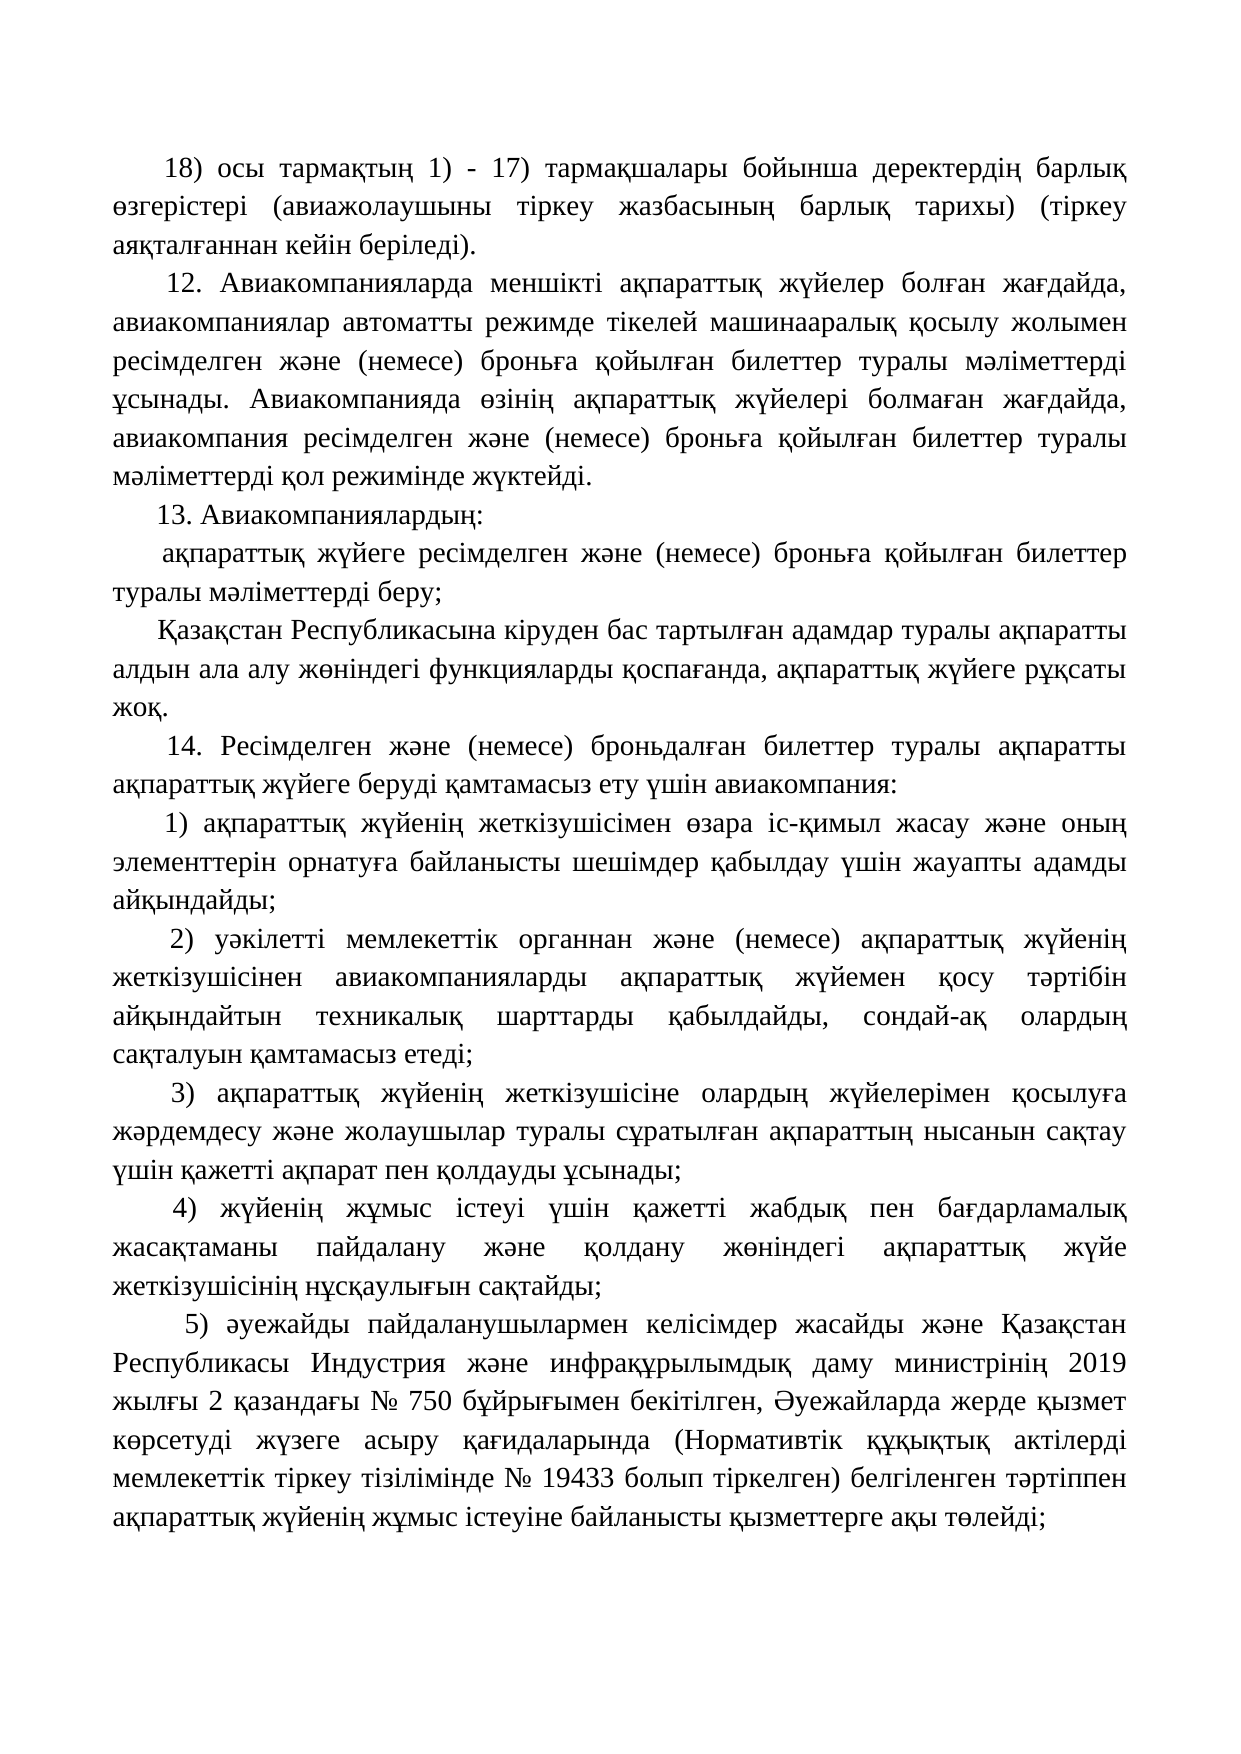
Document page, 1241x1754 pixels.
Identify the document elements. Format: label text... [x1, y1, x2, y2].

text 14. Ресімделген және (немесе) броньдалған билеттер туралы ақпаратты ақпараттық жүйеге беруді қамтамасыз ету үшін авиакомпания: [112, 728, 1128, 800]
text Қазақстан Республикасына кіруден бас тартылған адамдар туралы ақпаратты алдын ала алу жөніндегі функцияларды қоспағанда, ақпараттық жүйеге рұқсаты жоқ. [112, 612, 1128, 723]
text 3) ақпараттық жүйенің жеткізушісіне олардың жүйелерімен қосылуға жәрдемдесу және жолаушылар туралы сұратылған ақпараттың нысанын сақтау үшін қажетті ақпарат пен қолдауды ұсынады; [112, 1075, 1128, 1186]
text 4) жүйенің жұмыс істеуі үшін қажетті жабдық пен бағдарламалық жасақтаманы пайдалану және қолдану жөніндегі ақпараттық жүйе жеткізушісінің нұсқаулығын сақтайды; [112, 1191, 1128, 1301]
text ақпараттық жүйеге ресімделген және (немесе) броньға қойылған билеттер туралы мәліметтерді беру; [112, 535, 1128, 607]
text 18) осы тармақтың 1) - 17) тармақшалары бойынша деректердің барлық өзгерістері (авиажолаушыны тіркеу жазбасының барлық тарихы) (тіркеу аяқталғаннан кейін беріледі). [112, 150, 1128, 261]
text 2) уәкілетті мемлекеттік органнан және (немесе) ақпараттық жүйенің жеткізушісінен авиакомпанияларды ақпараттық жүйемен қосу тәртібін айқындайтын техникалық шарттарды қабылдайды, сондай-ақ олардың сақталуын қамтамасыз етеді; [112, 921, 1128, 1070]
text 5) әуежайды пайдаланушылармен келісімдер жасайды және Қазақстан Республикасы Индустрия және инфрақұрылымдық даму министрінің 2019 жылғы 2 қазандағы № 750 бұйрығымен бекітілген, Әуежайларда жерде қызмет көрсетуді жүзеге асыру қағидаларында (Нормативтік құқықтық актілерді мемлекеттік тіркеу тізілімінде № 19433 болып тіркелген) белгіленген тәртіппен ақпараттық жүйенің жұмыс істеуіне байланысты қызметтерге ақы төлейді; [112, 1306, 1128, 1532]
text 13. Авиакомпаниялардың: [112, 497, 1128, 530]
text 12. Авиакомпанияларда меншікті ақпараттық жүйелер болған жағдайда, авиакомпаниялар автоматты режимде тікелей машинааралық қосылу жолымен ресімделген және (немесе) броньға қойылған билеттер туралы мәліметтерді ұсынады. Авиакомпанияда өзінің ақпараттық жүйелері болмаған жағдайда, авиакомпания ресімделген және (немесе) броньға қойылған билеттер туралы мәліметтерді қол режимінде жүктейді. [112, 266, 1128, 492]
text 1) ақпараттық жүйенің жеткізушісімен өзара іс-қимыл жасау және оның элементтерін орнатуға байланысты шешімдер қабылдау үшін жауапты адамды айқындайды; [112, 805, 1128, 916]
